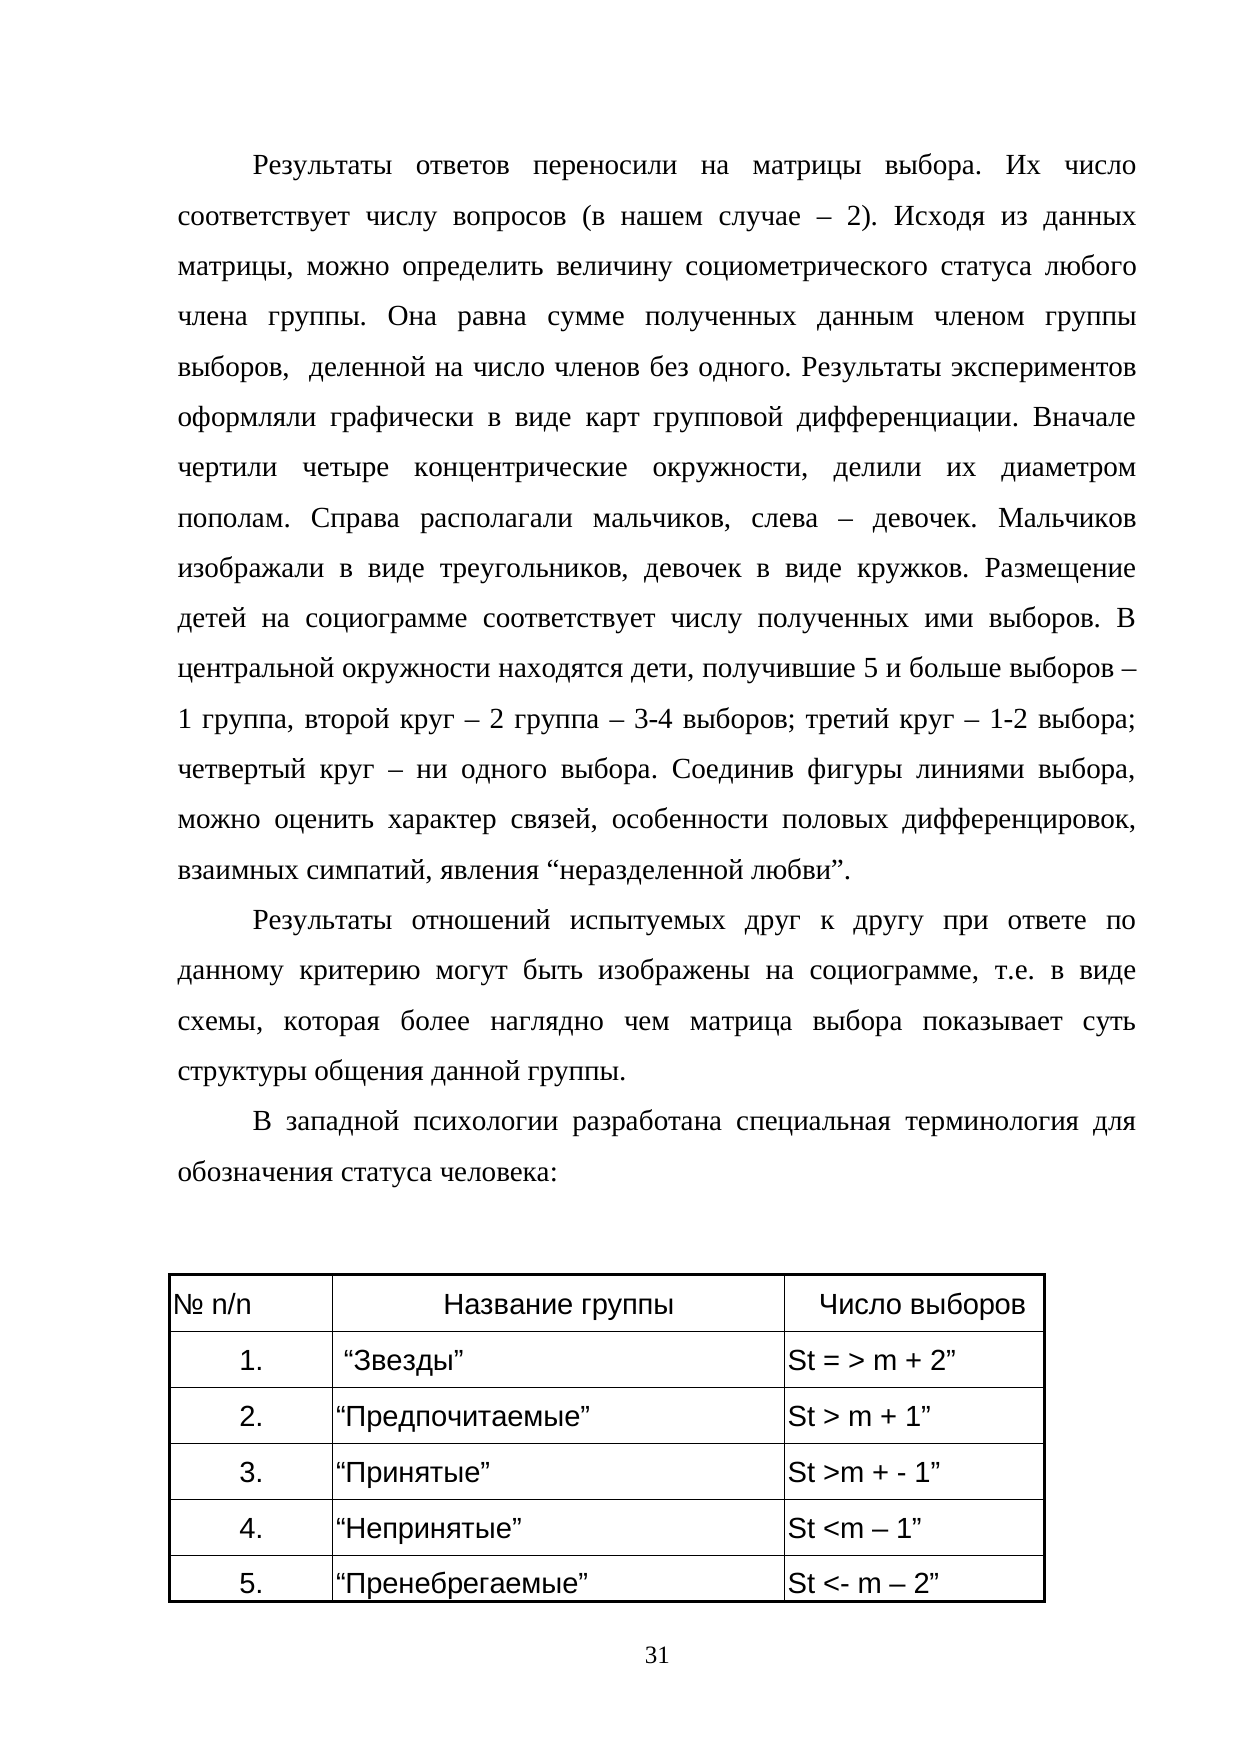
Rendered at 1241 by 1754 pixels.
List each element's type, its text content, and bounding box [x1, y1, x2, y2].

text Результаты отношений испытуемых друг к другу при ответе по данному критерию могут быть изображены на социограмме, т.е. в виде схемы, которая более наглядно чем матрица выбора показывает суть структуры общения данной группы. [177, 902, 1137, 1087]
text Результаты ответов переносили на матрицы выбора. Их число соответствует числу вопросов (в нашем случае – 2). Исходя из данных матрицы, можно определить величину социометрического статуса любого члена группы. Она равна сумме полученных данным членом группы выборов, деленной на число членов без одного. Результаты экспериментов оформляли графически в виде карт групповой дифференциации. Вначале чертили четыре концентрические окружности, делили их диаметром пополам. Справа располагали мальчиков, слева – девочек. Мальчиков изображали в виде треугольников, девочек в виде кружков. Размещение детей на социограмме соответствует числу полученных ими выборов. В центральной окружности находятся дети, получившие 5 и больше выборов – 1 группа, второй круг – 2 группа – 3-4 выборов; третий круг – 1-2 выбора; четвертый круг – ни одного выбора. Соединив фигуры линиями выбора, можно оценить характер связей, особенности половых дифференцировок, взаимных симпатий, явления “неразделенной любви”. [177, 148, 1137, 886]
table_cell St <- m – 2” [785, 1556, 1043, 1600]
table_cell “Принятые” [333, 1444, 784, 1498]
table_cell 2. [171, 1388, 332, 1443]
table_cell 4. [171, 1500, 332, 1554]
table_cell “Непринятые” [333, 1500, 784, 1554]
table_header Название группы [333, 1276, 784, 1331]
table_cell 5. [171, 1556, 332, 1600]
table_cell St <m – 1” [785, 1500, 1043, 1554]
table_header № n/n [171, 1276, 332, 1331]
text В западной психологии разработана специальная терминология для обозначения статуса человека: [177, 1104, 1137, 1187]
table_cell “Звезды” [333, 1332, 784, 1387]
table_cell St > m + 1” [785, 1388, 1043, 1443]
table_cell “Пренебрегаемые” [333, 1556, 784, 1600]
table_cell 1. [171, 1332, 332, 1387]
table_cell St = > m + 2” [785, 1332, 1043, 1387]
table_cell 3. [171, 1444, 332, 1498]
table_cell St >m + - 1” [785, 1444, 1043, 1498]
table_header Число выборов [785, 1276, 1043, 1331]
table_cell “Предпочитаемые” [333, 1388, 784, 1443]
